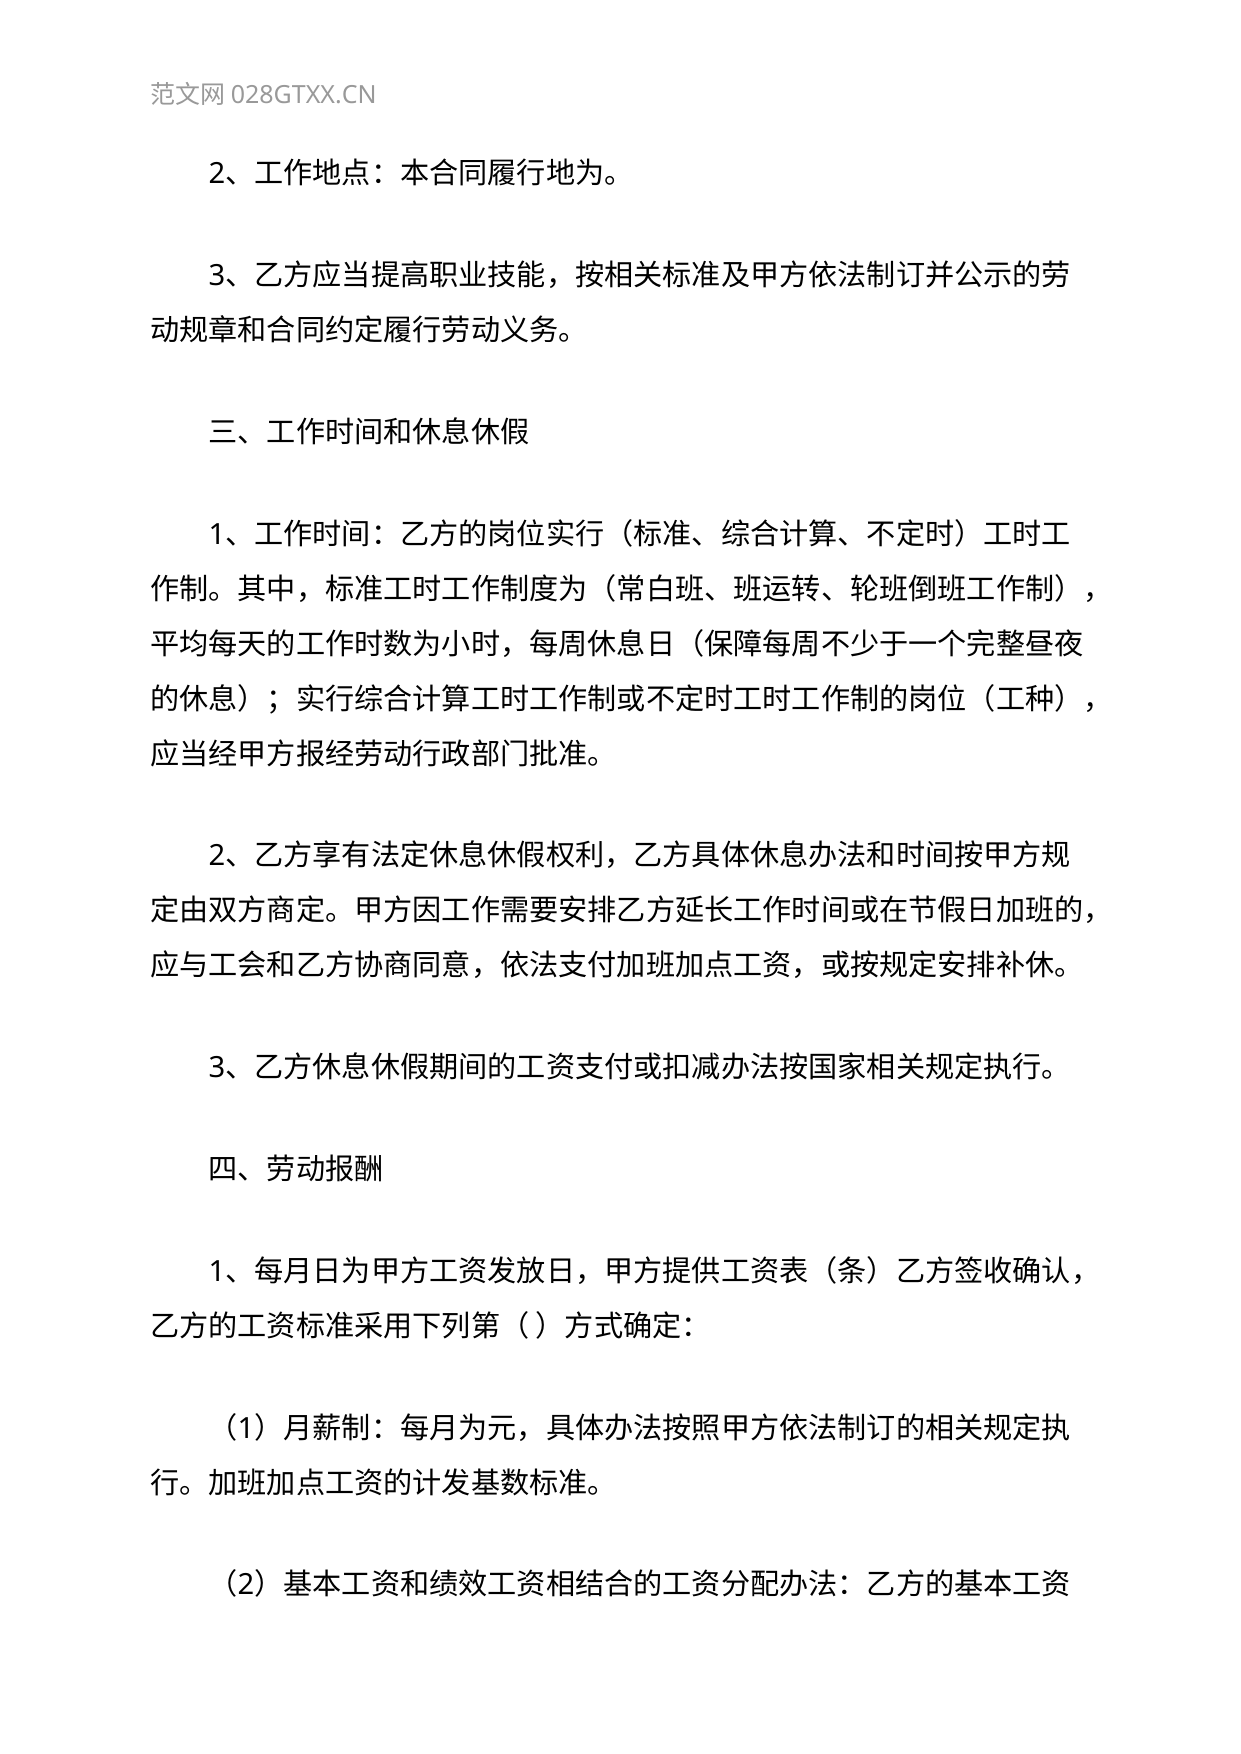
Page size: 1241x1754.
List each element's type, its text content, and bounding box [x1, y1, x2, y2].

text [150, 1561, 1090, 1603]
text 3、乙方休息休假期间的工资支付或扣减办法按国家相关规定执行。 [150, 1044, 1090, 1086]
text 2、乙方享有法定休息休假权利，乙方具体休息办法和时间按甲方规定由双方商定。甲方因工作需要安排乙方延长工作时间或在节假日加班的，应与工会和乙方协商同意，依法支付加班加点工资，或按规定安排补休。 [150, 832, 1090, 984]
text 1、每月日为甲方工资发放日，甲方提供工资表（条）乙方签收确认，乙方的工资标准采用下列第（ ）方式确定： [150, 1247, 1090, 1345]
text 2、工作地点：本合同履行地为。 [150, 150, 1090, 192]
text 三、工作时间和休息休假 [150, 409, 1090, 451]
text （1）月薪制：每月为元，具体办法按照甲方依法制订的相关规定执行。加班加点工资的计发基数标准。 [150, 1404, 1090, 1501]
text 1、工作时间：乙方的岗位实行（标准、综合计算、不定时）工时工作制。其中，标准工时工作制度为（常白班、班运转、轮班倒班工作制），平均每天的工作时数为小时，每周休息日（保障每周不少于一个完整昼夜的休息）；实行综合计算工时工作制或不定时工时工作制的岗位（工种），应当经甲方报经劳动行政部门批准。 [150, 511, 1090, 772]
text 四、劳动报酬 [150, 1146, 1090, 1188]
text 3、乙方应当提高职业技能，按相关标准及甲方依法制订并公示的劳动规章和合同约定履行劳动义务。 [150, 252, 1090, 349]
